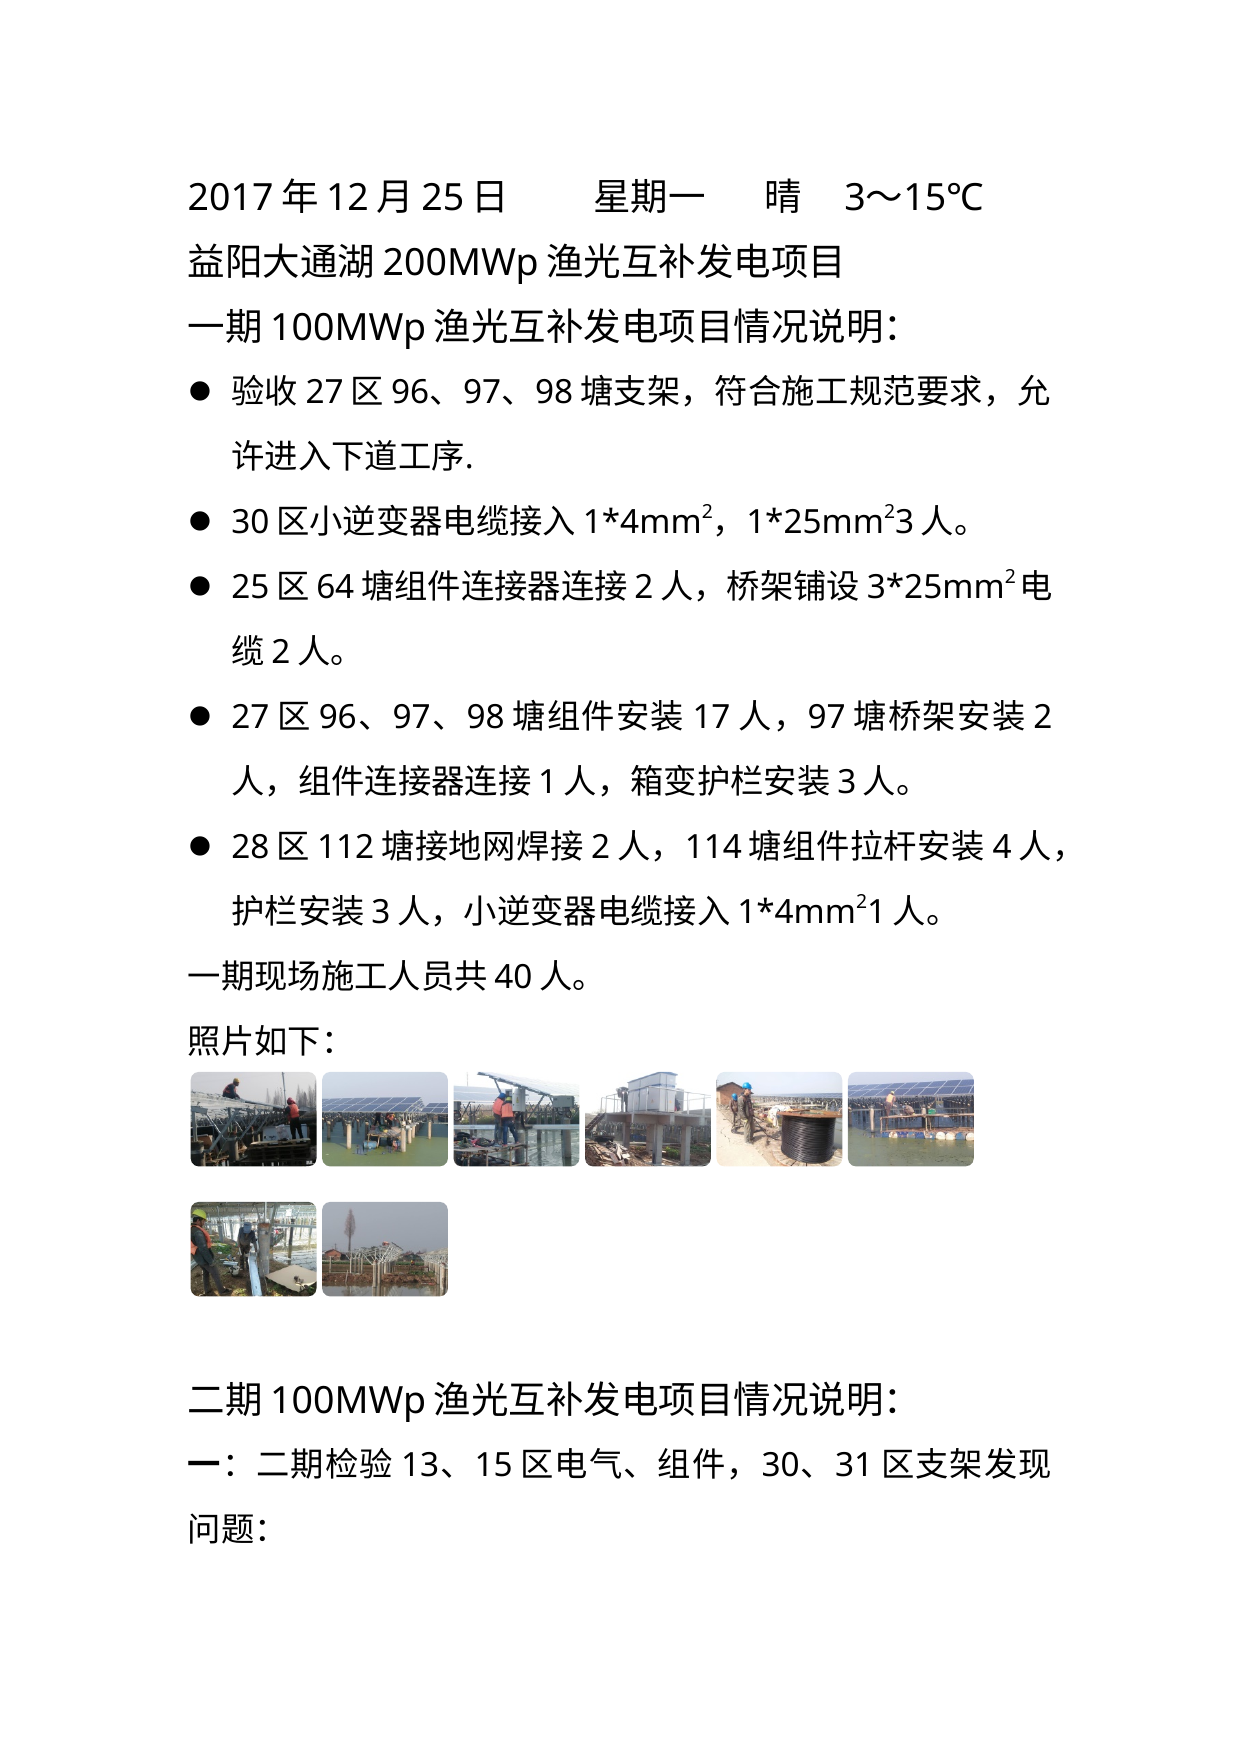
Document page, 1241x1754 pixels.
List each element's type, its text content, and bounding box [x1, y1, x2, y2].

picture [847, 1071, 974, 1167]
list 28区112塘接地网焊接2人，114塘组件拉杆安装4人，护栏安装3人，小逆变器电缆接入1*4mm21人。 [187, 812, 1053, 942]
list 27区96、97、98塘组件安装17人，97塘桥架安装2人，组件连接器连接1人，箱变护栏安装3人。 [187, 682, 1053, 812]
picture [716, 1071, 843, 1167]
text 一：二期检验13、15区电气、组件，30、31区支架发现问题： [187, 1429, 1053, 1559]
text 一期100MWp渔光互补发电项目情况说明： [187, 292, 1053, 357]
text 照片如下： [187, 1007, 1053, 1072]
text 二期100MWp渔光互补发电项目情况说明： [187, 1364, 1053, 1429]
text 一期现场施工人员共40人。 [187, 942, 1053, 1007]
text 益阳大通湖200MWp渔光互补发电项目 [187, 227, 1053, 292]
picture [453, 1071, 580, 1167]
list 验收27区96、97、98塘支架，符合施工规范要求，允许进入下道工序. [187, 357, 1053, 487]
picture [585, 1071, 711, 1167]
picture [190, 1201, 317, 1297]
picture [190, 1071, 317, 1167]
list 30区小逆变器电缆接入1*4mm2，1*25mm23人。 [187, 487, 1053, 552]
picture [322, 1201, 448, 1297]
list 25区64塘组件连接器连接2人，桥架铺设3*25mm2电缆2人。 [187, 552, 1053, 682]
text 2017年12月25日 星期一 晴 3～15℃ [187, 162, 1053, 227]
picture [322, 1071, 448, 1167]
